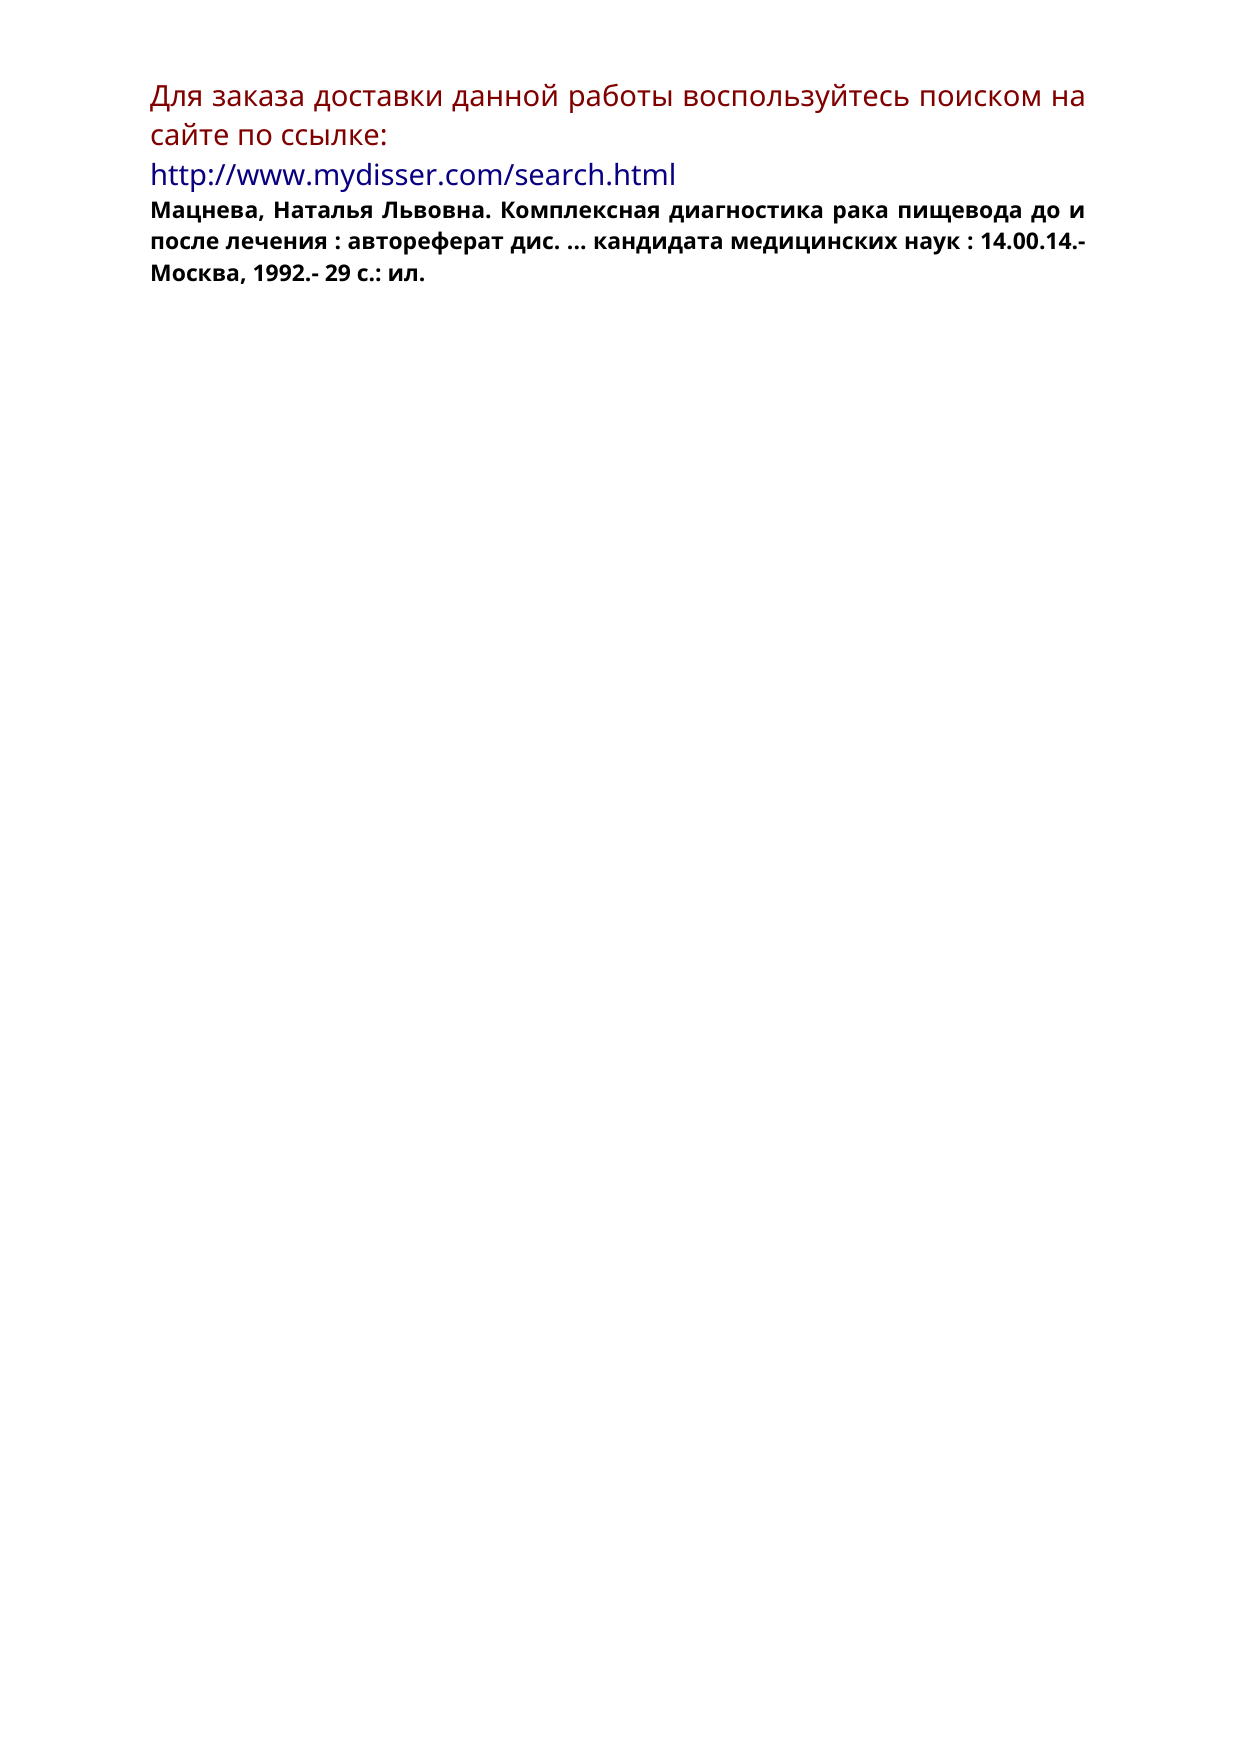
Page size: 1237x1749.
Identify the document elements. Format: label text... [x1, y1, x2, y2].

text Мацнева, Наталья Львовна. Комплексная диагностика рака пищевода до и после лечения : автореферат дис. ... кандидата медицинских наук : 14.00.14.- Москва, 1992.- 29 с.: ил. [150, 194, 1086, 288]
